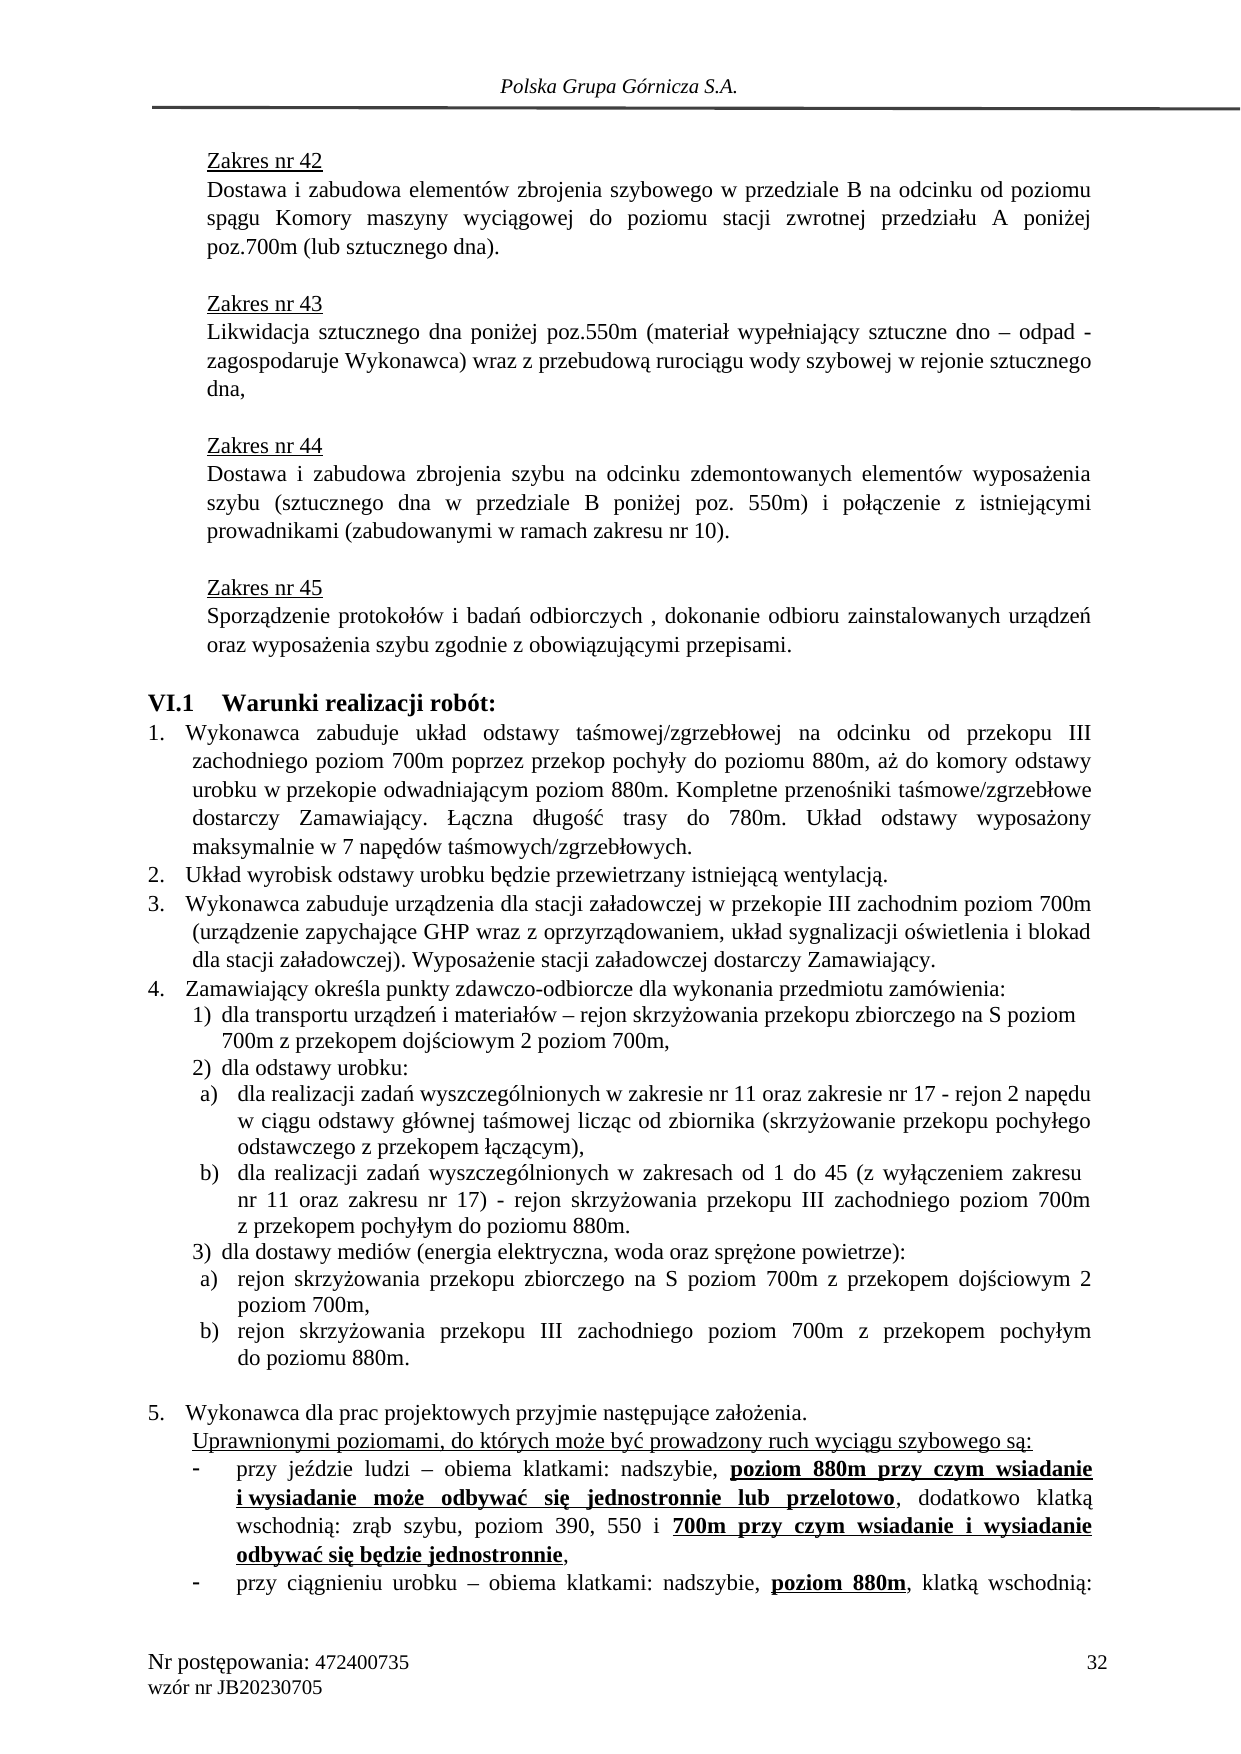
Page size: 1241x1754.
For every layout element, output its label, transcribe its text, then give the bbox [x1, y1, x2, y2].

list Wykonawca zabuduje układ odstawy taśmowej/zgrzebłowej na odcinku od przekopu III zachodniego poziom 700m poprzez przekop pochyły do poziomu 880m, aż do komory odstawy urobku w przekopie odwadniającym poziom 880m. Kompletne przenośniki taśmowe/zgrzebłowe dostarczy Zamawiający. Łączna długość trasy do 780m. Układ odstawy wyposażony maksymalnie w 7 napędów taśmowych/zgrzebłowych. [148, 719, 1093, 859]
text Uprawnionymi poziomami, do których może być prowadzony ruch wyciągu szybowego są: [148, 1427, 1093, 1453]
text VI.1 Warunki realizacji robót: [148, 688, 1093, 717]
text 3) dla dostawy mediów (energia elektryczna, woda oraz sprężone powietrze): [192, 1238, 1093, 1265]
list rejon skrzyżowania przekopu III zachodniego poziom 700m z przekopem pochyłym do poziomu 880m. [200, 1317, 1093, 1370]
text 2) dla odstawy urobku: [192, 1054, 1093, 1080]
text Dostawa i zabudowa zbrojenia szybu na odcinku zdemontowanych elementów wyposażenia szybu (sztucznego dna w przedziale B poniżej poz. 550m) i połączenie z istniejącymi prowadnikami (zabudowanymi w ramach zakresu nr 10). [207, 460, 1093, 544]
text Zakres nr 42 [207, 148, 1093, 174]
list dla realizacji zadań wyszczególnionych w zakresach od 1 do 45 (z wyłączeniem zakresu nr 11 oraz zakresu nr 17) - rejon skrzyżowania przekopu III zachodniego poziom 700m z przekopem pochyłym do poziomu 880m. [200, 1159, 1093, 1238]
list Zamawiający określa punkty zdawczo-odbiorcze dla wykonania przedmiotu zamówienia: [148, 975, 1093, 1001]
text 1) dla transportu urządzeń i materiałów – rejon skrzyżowania przekopu zbiorczego na S poziom 700m z przekopem dojściowym 2 poziom 700m, [192, 1001, 1093, 1054]
text Likwidacja sztucznego dna poniżej poz.550m (materiał wypełniający sztuczne dno – odpad - zagospodaruje Wykonawca) wraz z przebudową rurociągu wody szybowej w rejonie sztucznego dna, [207, 318, 1093, 401]
text Zakres nr 45 [207, 574, 1093, 601]
text Dostawa i zabudowa elementów zbrojenia szybowego w przedziale B na odcinku od poziomu spągu Komory maszyny wyciągowej do poziomu stacji zwrotnej przedziału A poniżej poz.700m (lub sztucznego dna). [207, 176, 1093, 259]
list Układ wyrobisk odstawy urobku będzie przewietrzany istniejącą wentylacją. [148, 861, 1093, 887]
list przy jeździe ludzi – obiema klatkami: nadszybie, poziom 880m przy czym wsiadanie i wysiadanie może odbywać się jednostronnie lub przelotowo, dodatkowo klatką wschodnią: zrąb szybu, poziom 390, 550 i 700m przy czym wsiadanie i wysiadanie odbywać się będzie jednostronnie, [192, 1456, 1093, 1567]
text Zakres nr 44 [207, 432, 1093, 458]
list Wykonawca zabuduje urządzenia dla stacji załadowczej w przekopie III zachodnim poziom 700m (urządzenie zapychające GHP wraz z oprzyrządowaniem, układ sygnalizacji oświetlenia i blokad dla stacji załadowczej). Wyposażenie stacji załadowczej dostarczy Zamawiający. [148, 889, 1093, 973]
text Zakres nr 43 [207, 290, 1093, 316]
text Sporządzenie protokołów i badań odbiorczych , dokonanie odbioru zainstalowanych urządzeń oraz wyposażenia szybu zgodnie z obowiązującymi przepisami. [207, 603, 1093, 657]
list dla realizacji zadań wyszczególnionych w zakresie nr 11 oraz zakresie nr 17 - rejon 2 napędu w ciągu odstawy głównej taśmowej licząc od zbiornika (skrzyżowanie przekopu pochyłego odstawczego z przekopem łączącym), [200, 1080, 1093, 1159]
list rejon skrzyżowania przekopu zbiorczego na S poziom 700m z przekopem dojściowym 2 poziom 700m, [200, 1265, 1093, 1317]
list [192, 1569, 1093, 1596]
list Wykonawca dla prac projektowych przyjmie następujące założenia. [148, 1399, 1093, 1425]
